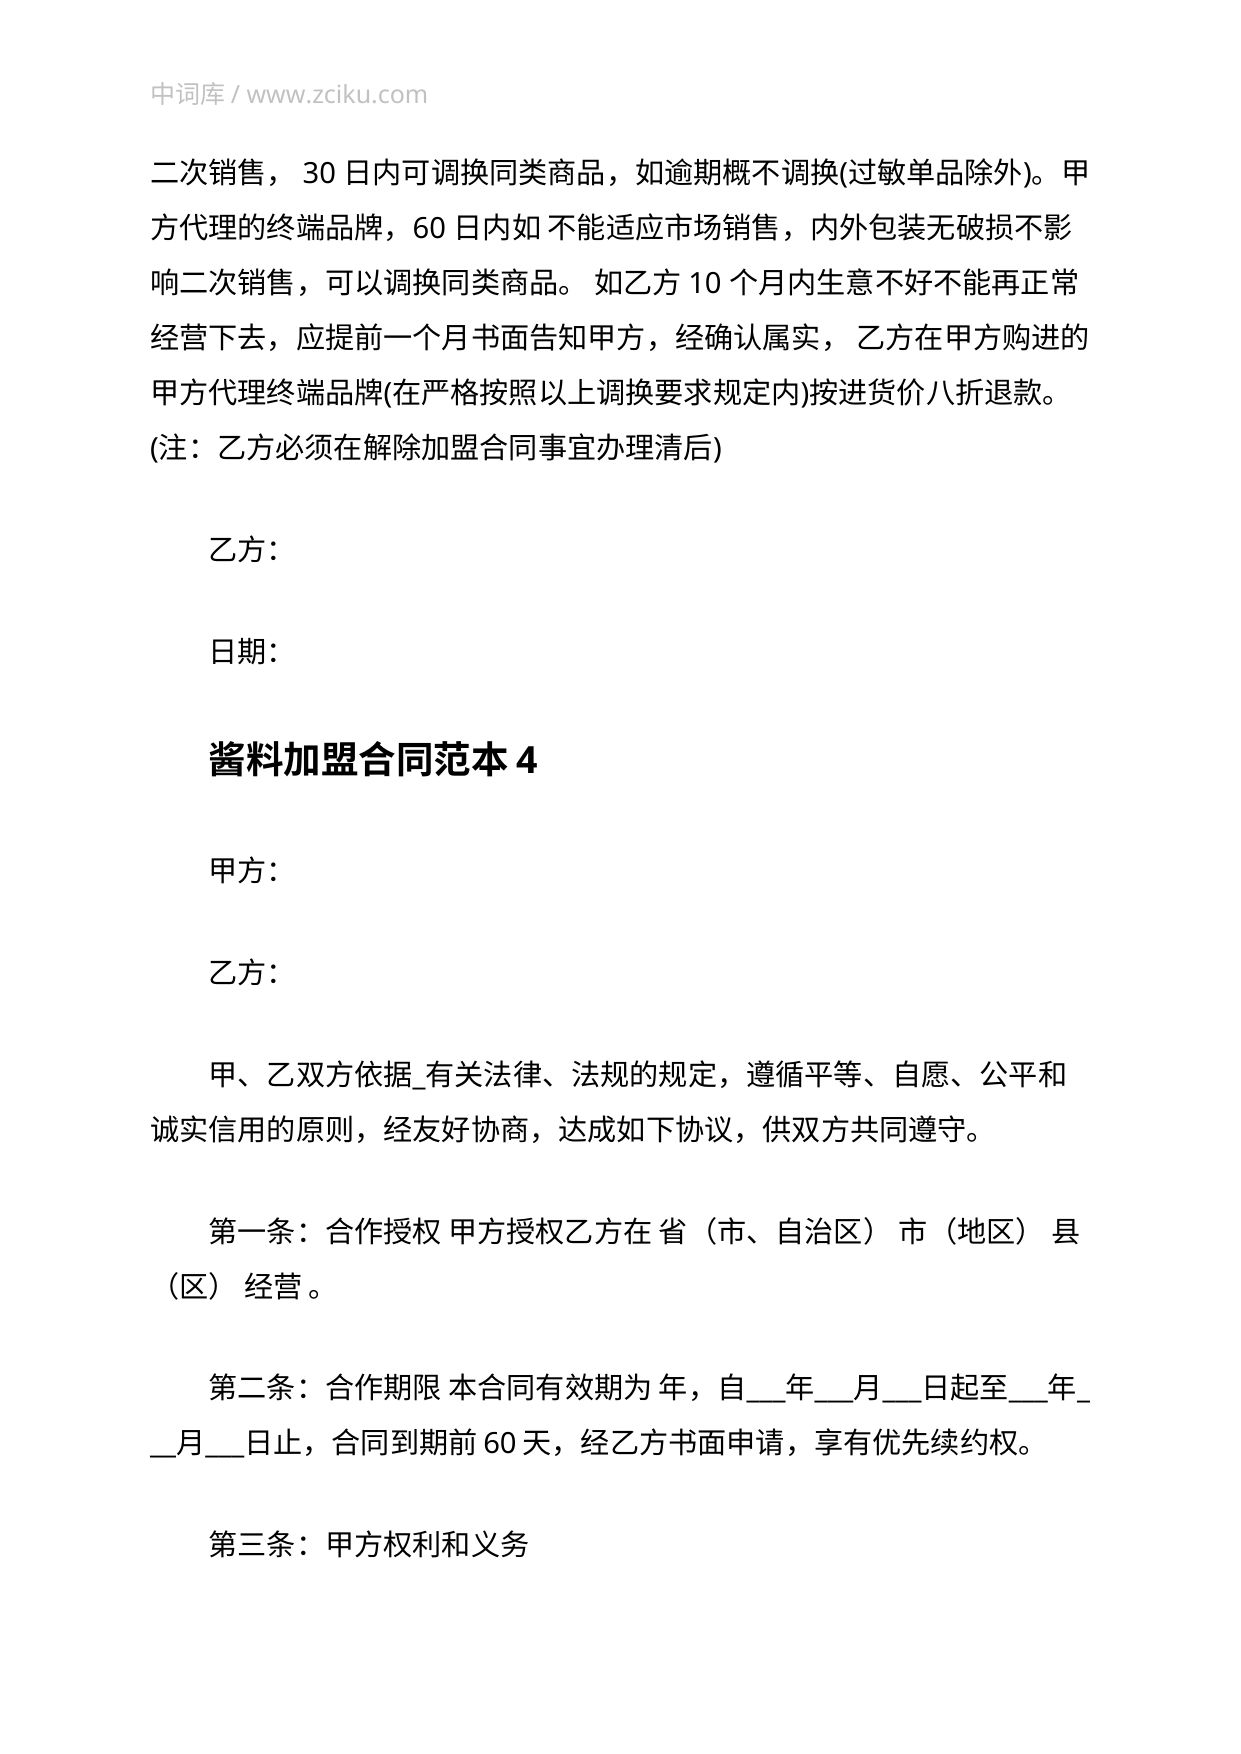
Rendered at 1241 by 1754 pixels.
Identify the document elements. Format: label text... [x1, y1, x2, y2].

text 第二条：合作期限 本合同有效期为 年，自___年___月___日起至___年___月___日止，合同到期前60天，经乙方书面申请，享有优先续约权。 [150, 1365, 1090, 1462]
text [150, 150, 1090, 467]
text 酱料加盟合同范本4 [150, 730, 1090, 785]
text 乙方： [150, 527, 1090, 569]
text 乙方： [150, 950, 1090, 992]
text 第一条：合作授权 甲方授权乙方在 省（市、自治区） 市（地区） 县（区） 经营 。 [150, 1208, 1090, 1306]
text 甲方： [150, 848, 1090, 890]
text 甲、乙双方依据_有关法律、法规的规定，遵循平等、自愿、公平和诚实信用的原则，经友好协商，达成如下协议，供双方共同遵守。 [150, 1052, 1090, 1149]
text 日期： [150, 629, 1090, 671]
text 第三条：甲方权利和义务 [150, 1522, 1090, 1564]
